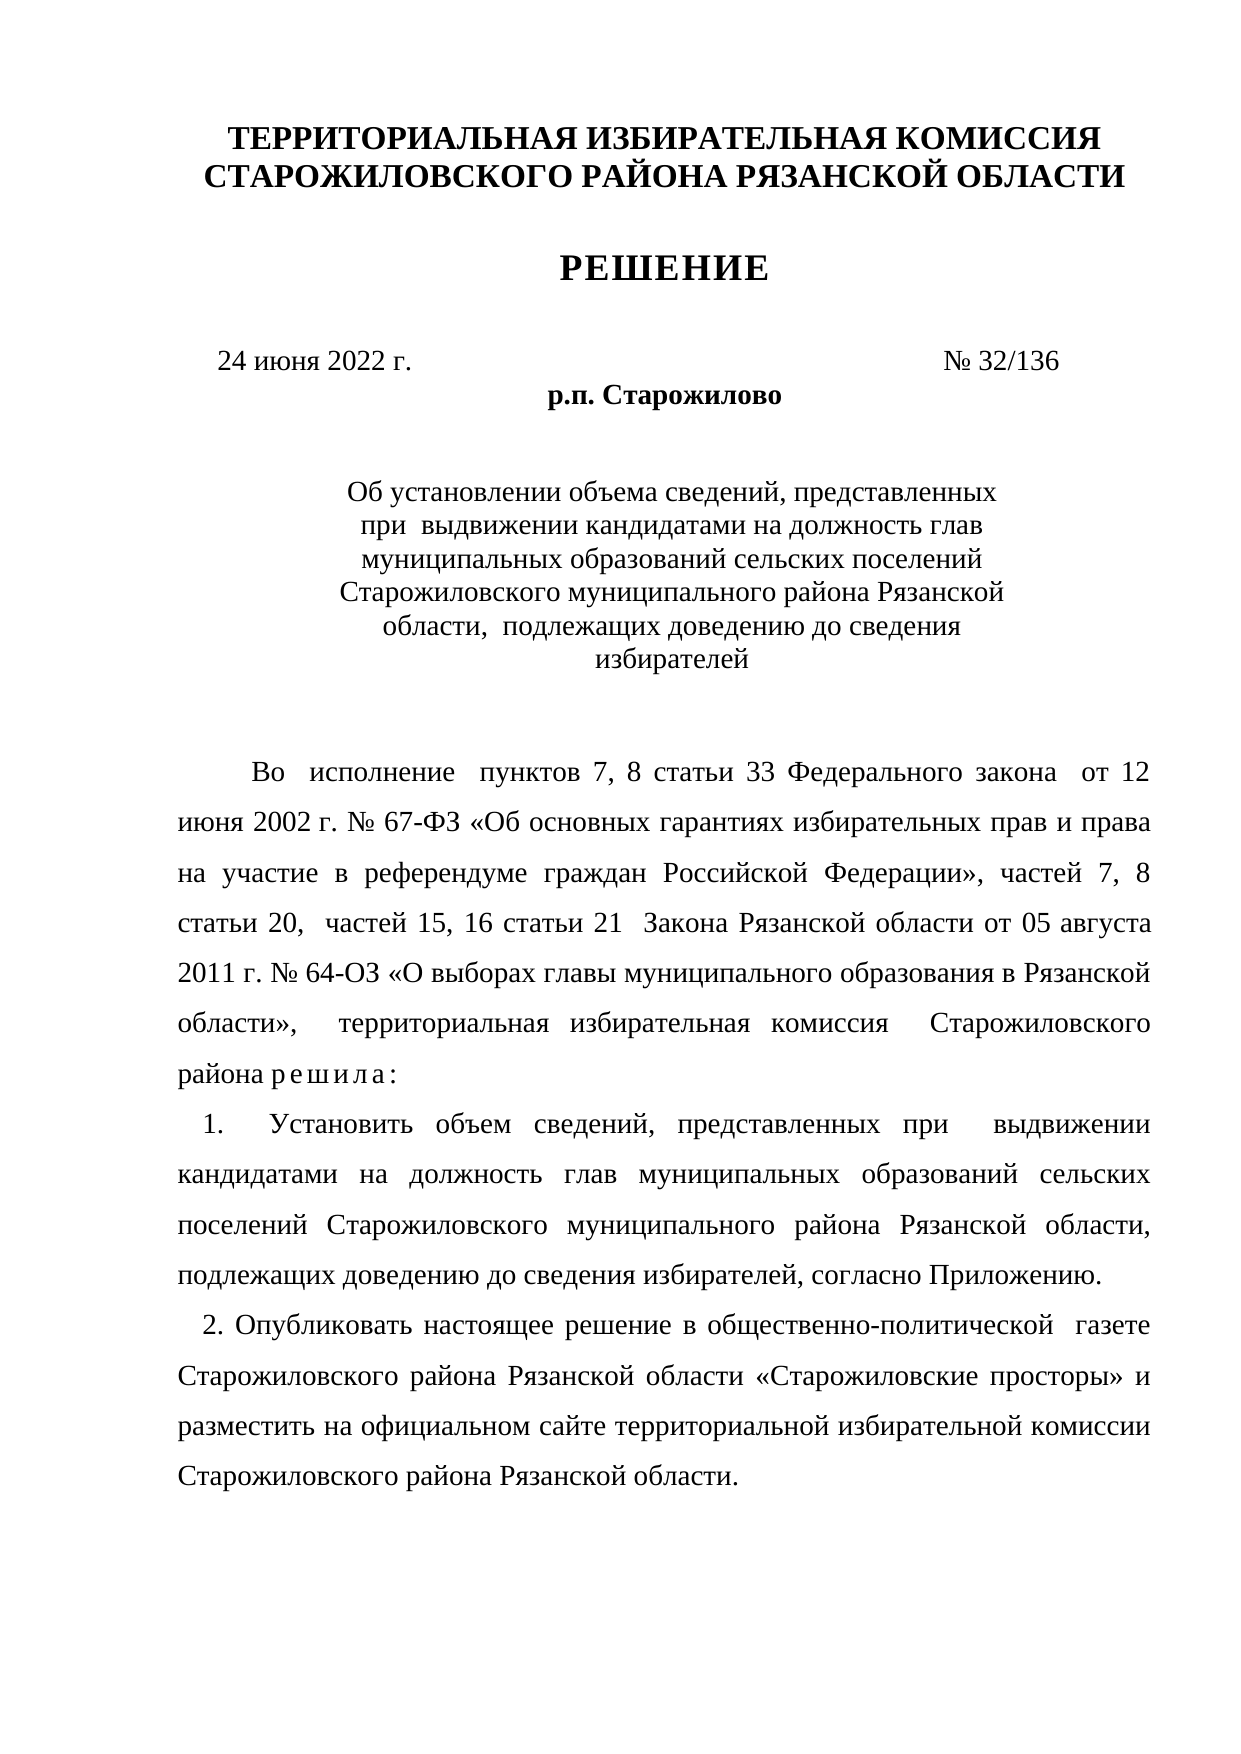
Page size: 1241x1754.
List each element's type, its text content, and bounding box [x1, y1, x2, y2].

text 1. Установить объем сведений, представленных при выдвижении кандидатами на должность глав муниципальных образований сельских поселений Старожиловского муниципального района Рязанской области, подлежащих доведению до сведения избирателей, согласно Приложению. [177, 1106, 1152, 1291]
table_header Об установлении объема сведений, представленных при выдвижении кандидатами на должность глав муниципальных образований сельских поселений Старожиловского муниципального района Рязанской области, подлежащих доведению до сведения избирателей [310, 474, 1034, 675]
table_header 24 июня 2022 г. [140, 343, 489, 410]
subtitle РЕШЕНИЕ [177, 245, 1152, 288]
table_header р.п. Старожилово [490, 343, 839, 410]
text Во исполнение пунктов 7, 8 статьи 33 Федерального закона от 12 июня 2002 г. № 67-ФЗ «Об основных гарантиях избирательных прав и права на участие в референдуме граждан Российской Федерации», частей 7, 8 статьи 20, частей 15, 16 статьи 21 Закона Рязанской области от 05 августа 2011 г. № 64-ОЗ «О выборах главы муниципального образования в Рязанской области», территориальная избирательная комиссия Старожиловского района решила: [177, 754, 1152, 1089]
text ТЕРРИТОРИАЛЬНАЯ ИЗБИРАТЕЛЬНАЯ КОМИССИЯ СТАРОЖИЛОВСКОГО РАЙОНА РЯЗАНСКОЙ ОБЛАСТИ [177, 118, 1152, 195]
table_header № 32/136 [840, 343, 1163, 410]
text 2. Опубликовать настоящее решение в общественно-политической газете Старожиловского района Рязанской области «Старожиловские просторы» и разместить на официальном сайте территориальной избирательной комиссии Старожиловского района Рязанской области. [177, 1307, 1152, 1492]
